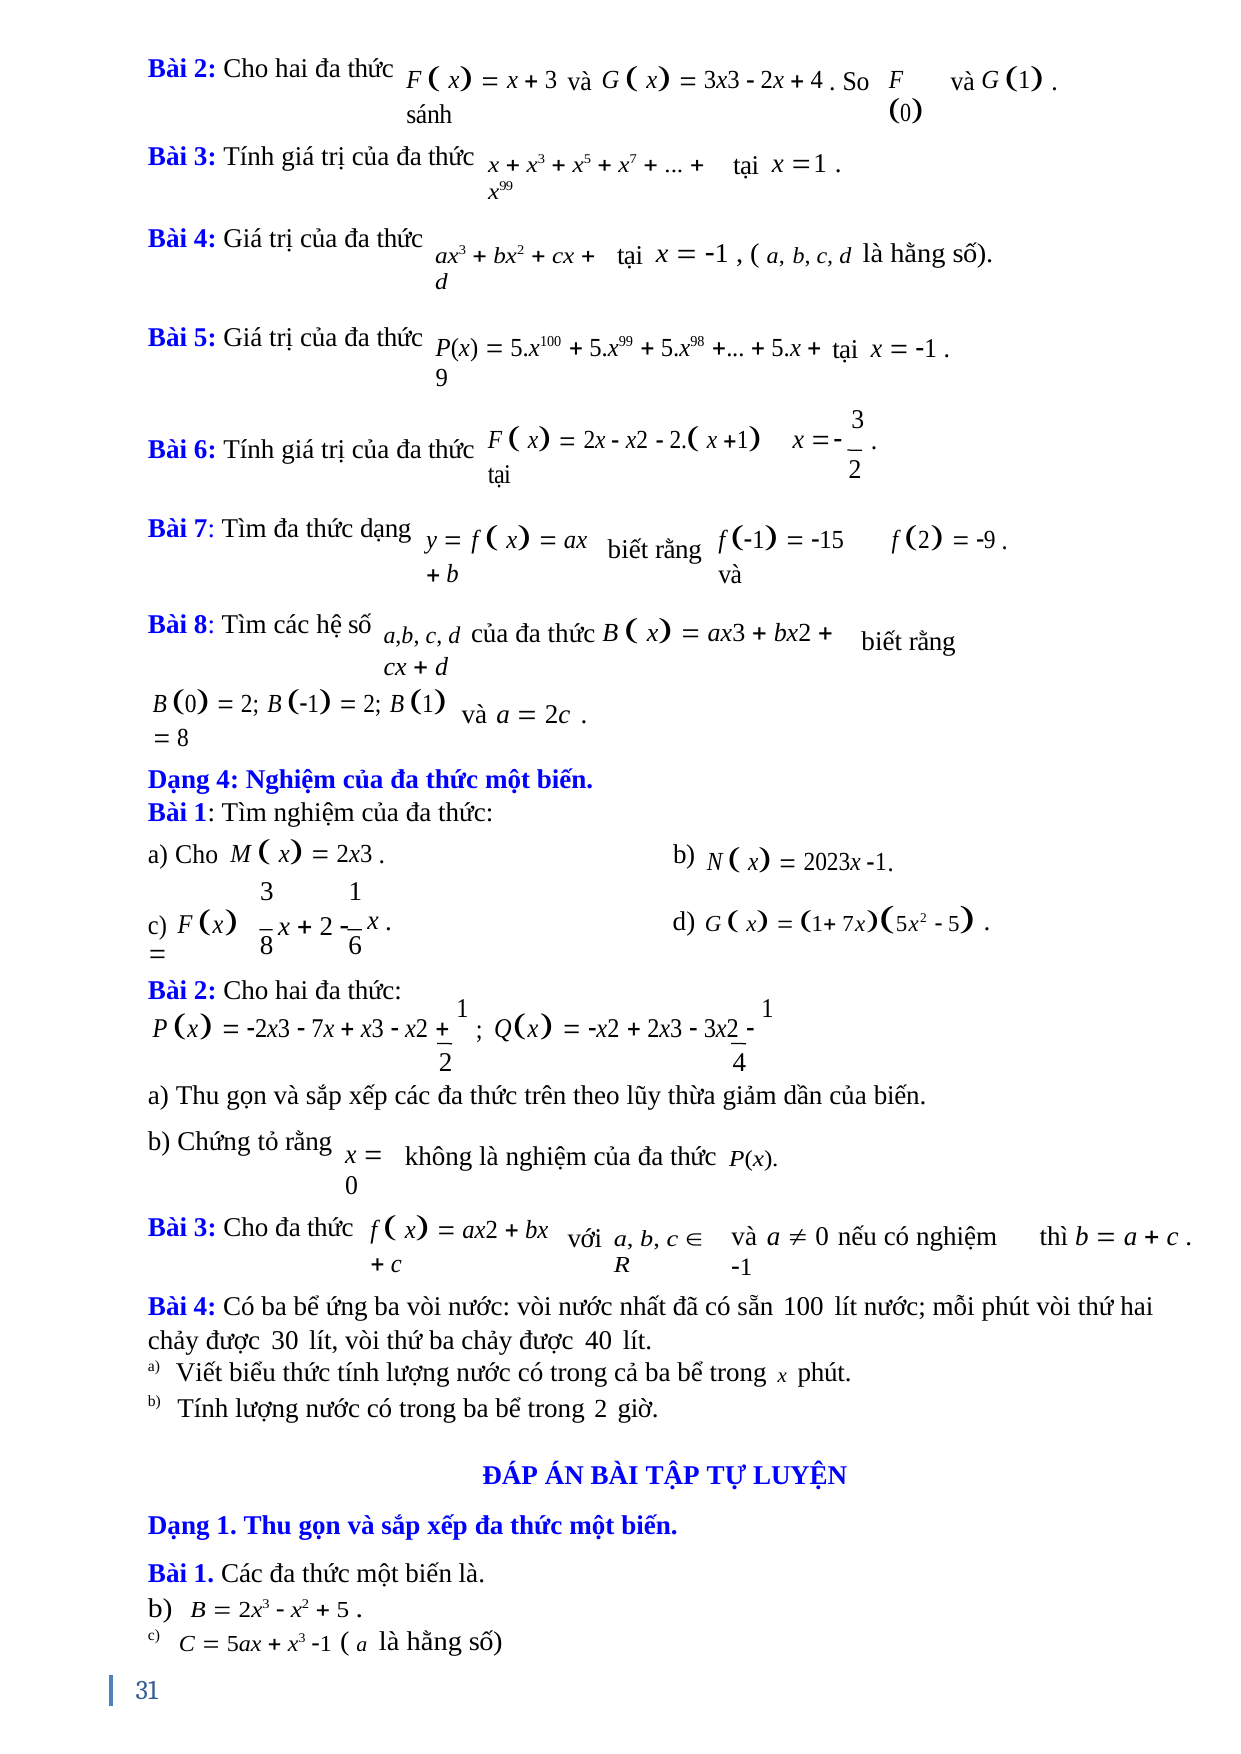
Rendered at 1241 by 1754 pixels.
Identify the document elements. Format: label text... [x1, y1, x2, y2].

text Bài 4: Giá trị của đa thức [148, 222, 424, 253]
text a,b, c, d của đa thức B  x  ax3  bx2  cx  d [383, 617, 849, 683]
text a) Cho M  x  2x3 . b) [148, 838, 695, 872]
text Bài 3: Cho đa thức [148, 1211, 354, 1243]
text Bài 2: Cho hai đa thức: [148, 974, 1194, 1005]
text N  x  2023x 1. [707, 846, 1194, 880]
text với [567, 1222, 603, 1253]
text tại [832, 333, 859, 365]
text thì b  a  c . [1039, 1220, 1194, 1252]
text P(x). [729, 1145, 1194, 1171]
list Chứng tỏ rằng [148, 1125, 333, 1156]
list Viết biểu thức tính lượng nước có trong cả ba bể trong x phút. [148, 1357, 1194, 1388]
text y  f  x  ax  b [426, 524, 597, 591]
text F  x  2x  x2  2. x 1 tại [488, 424, 781, 491]
text và a  0 nếu có nghiệm 1 [731, 1220, 1024, 1282]
text Bài 6: Tính giá trị của đa thức [148, 433, 476, 464]
text x . d) G  x  1 7x5x2  5 . [367, 904, 1194, 941]
text x  2  8 6 [259, 918, 362, 960]
text ax3  bx2  cx  d [435, 242, 605, 295]
text Dạng 1. Thu gọn và sắp xếp đa thức một biến. Bài 1. Các đa thức một biến là. [148, 1492, 710, 1588]
text Bài 2: Cho hai đa thức [148, 52, 394, 83]
text x 1 . [772, 147, 1194, 178]
text x  1 . [871, 332, 1194, 363]
text biết rằng [861, 625, 1194, 656]
text Bài 8: Tìm các hệ số [148, 608, 372, 639]
text 2 [848, 458, 1194, 484]
list C  5ax  x3 1 ( a là hằng số) [148, 1625, 1194, 1657]
text x  0 [345, 1138, 394, 1201]
text và G 1 . [950, 64, 1194, 98]
text tại [733, 149, 760, 180]
text Bài 7: Tìm đa thức dạng [148, 512, 413, 543]
text F  x  x  3 và G  x  3x3  2x  4 . So sánh [406, 64, 877, 131]
text F 0 [889, 64, 940, 131]
text Bài 3: Tính giá trị của đa thức [148, 140, 476, 171]
text c) F x  [148, 903, 253, 970]
text Dạng 4: Nghiệm của đa thức một biến. Bài 1: Tìm nghiệm của đa thức: [148, 763, 619, 828]
text a, b, c  R [613, 1225, 720, 1278]
text B 0  2; B 1  2; B 1  8 [152, 688, 450, 754]
text biết rằng [607, 533, 703, 564]
list Thu gọn và sắp xếp các đa thức trên theo lũy thừa giảm dần của biến. [148, 1079, 1194, 1110]
text Bài 4: Có ba bể ứng ba vòi nước: vòi nước nhất đã có sẵn 100 lít nước; mỗi phút vòi thứ hai chảy được 30 lít, vòi thứ ba chảy được 40 lít. [148, 1290, 1194, 1355]
text b) B  2x3  x2  5 . [148, 1592, 1194, 1623]
text P x  2x3  7x  x3  x2  1 ; Qx  x2  2x3  3x2  1 [152, 1008, 1194, 1047]
list Tính lượng nước có trong ba bể trong 2 giờ. [148, 1392, 1194, 1423]
text P(x)  5.x100  5.x99  5.x98 ...  5.x  9 [435, 332, 821, 392]
text f 1  15 và [718, 524, 876, 591]
text Bài 5: Giá trị của đa thức [148, 321, 424, 352]
text f 2  9 . [891, 524, 1194, 558]
text x  x3  x5  x7  ...  x99 [488, 151, 721, 204]
text không là nghiệm của đa thức [404, 1141, 718, 1172]
text f  x  ax2  bx  c [370, 1214, 557, 1280]
text x  3 . [792, 414, 1194, 458]
text và a  2c . [461, 698, 1194, 730]
subtitle ĐÁP ÁN BÀI TẬP TỰ LUYỆN [148, 1459, 1181, 1490]
text 2 4 [439, 1047, 1194, 1077]
text x  1 , ( a, b, c, d là hằng số). [656, 237, 1194, 269]
text tại [617, 239, 644, 271]
